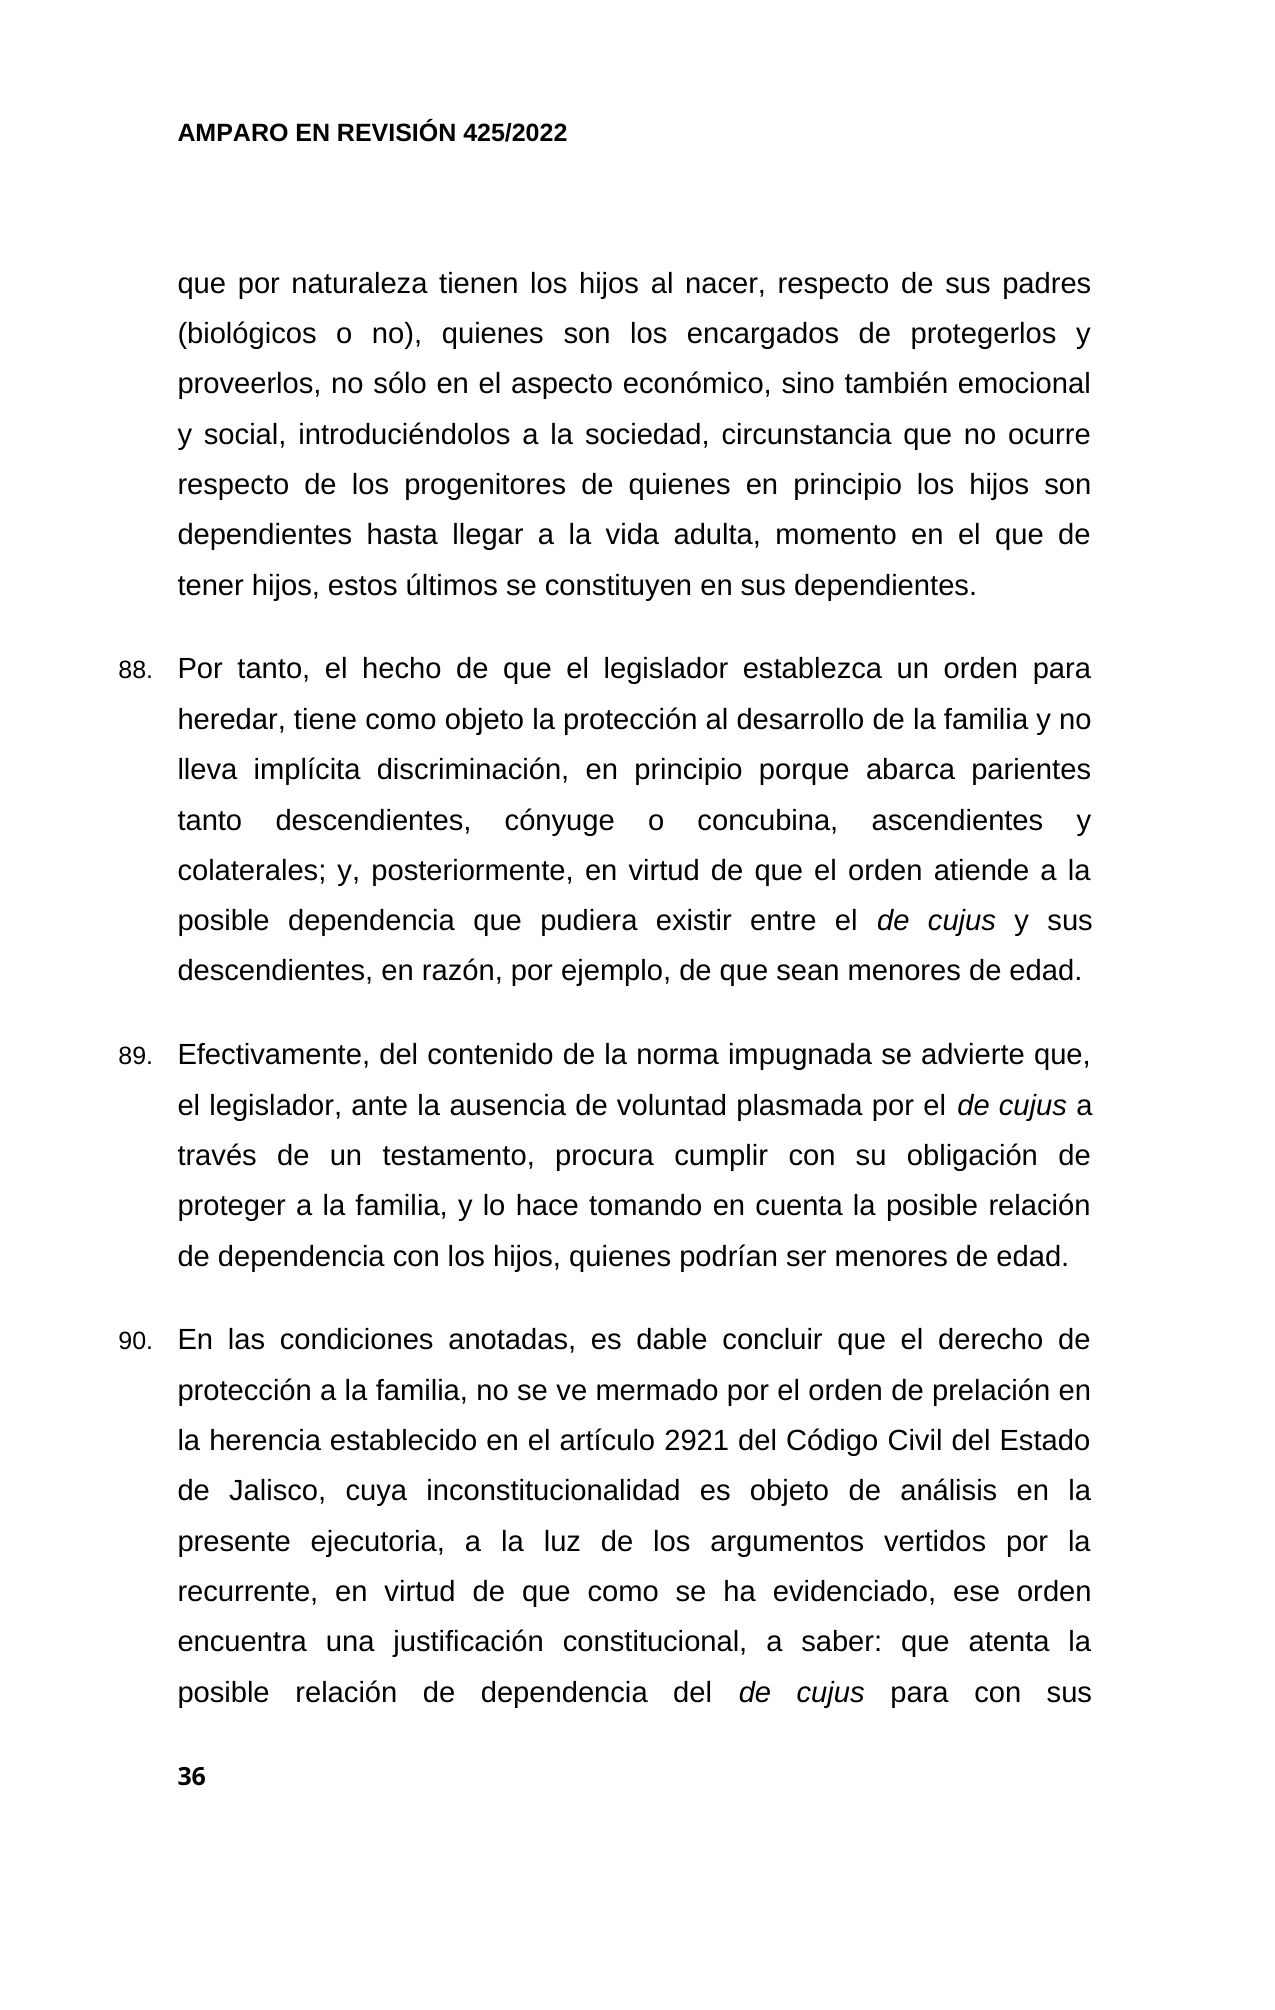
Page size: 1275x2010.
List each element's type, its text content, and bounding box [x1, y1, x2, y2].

list Por tanto, el hecho de que el legislador establezca un orden para heredar, tiene como objeto la protección al desarrollo de la familia y no lleva implícita discriminación, en principio porque abarca parientes tanto descendientes, cónyuge o concubina, ascendientes y colaterales; y, posteriormente, en virtud de que el orden atiende a la posible dependencia que pudiera existir entre el de cujus y sus descendientes, en razón, por ejemplo, de que sean menores de edad. [118, 652, 1092, 987]
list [118, 1322, 1092, 1708]
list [118, 266, 1092, 601]
list Efectivamente, del contenido de la norma impugnada se advierte que, el legislador, ante la ausencia de voluntad plasmada por el de cujus a través de un testamento, procura cumplir con su obligación de proteger a la familia, y lo hace tomando en cuenta la posible relación de dependencia con los hijos, quienes podrían ser menores de edad. [118, 1037, 1092, 1272]
